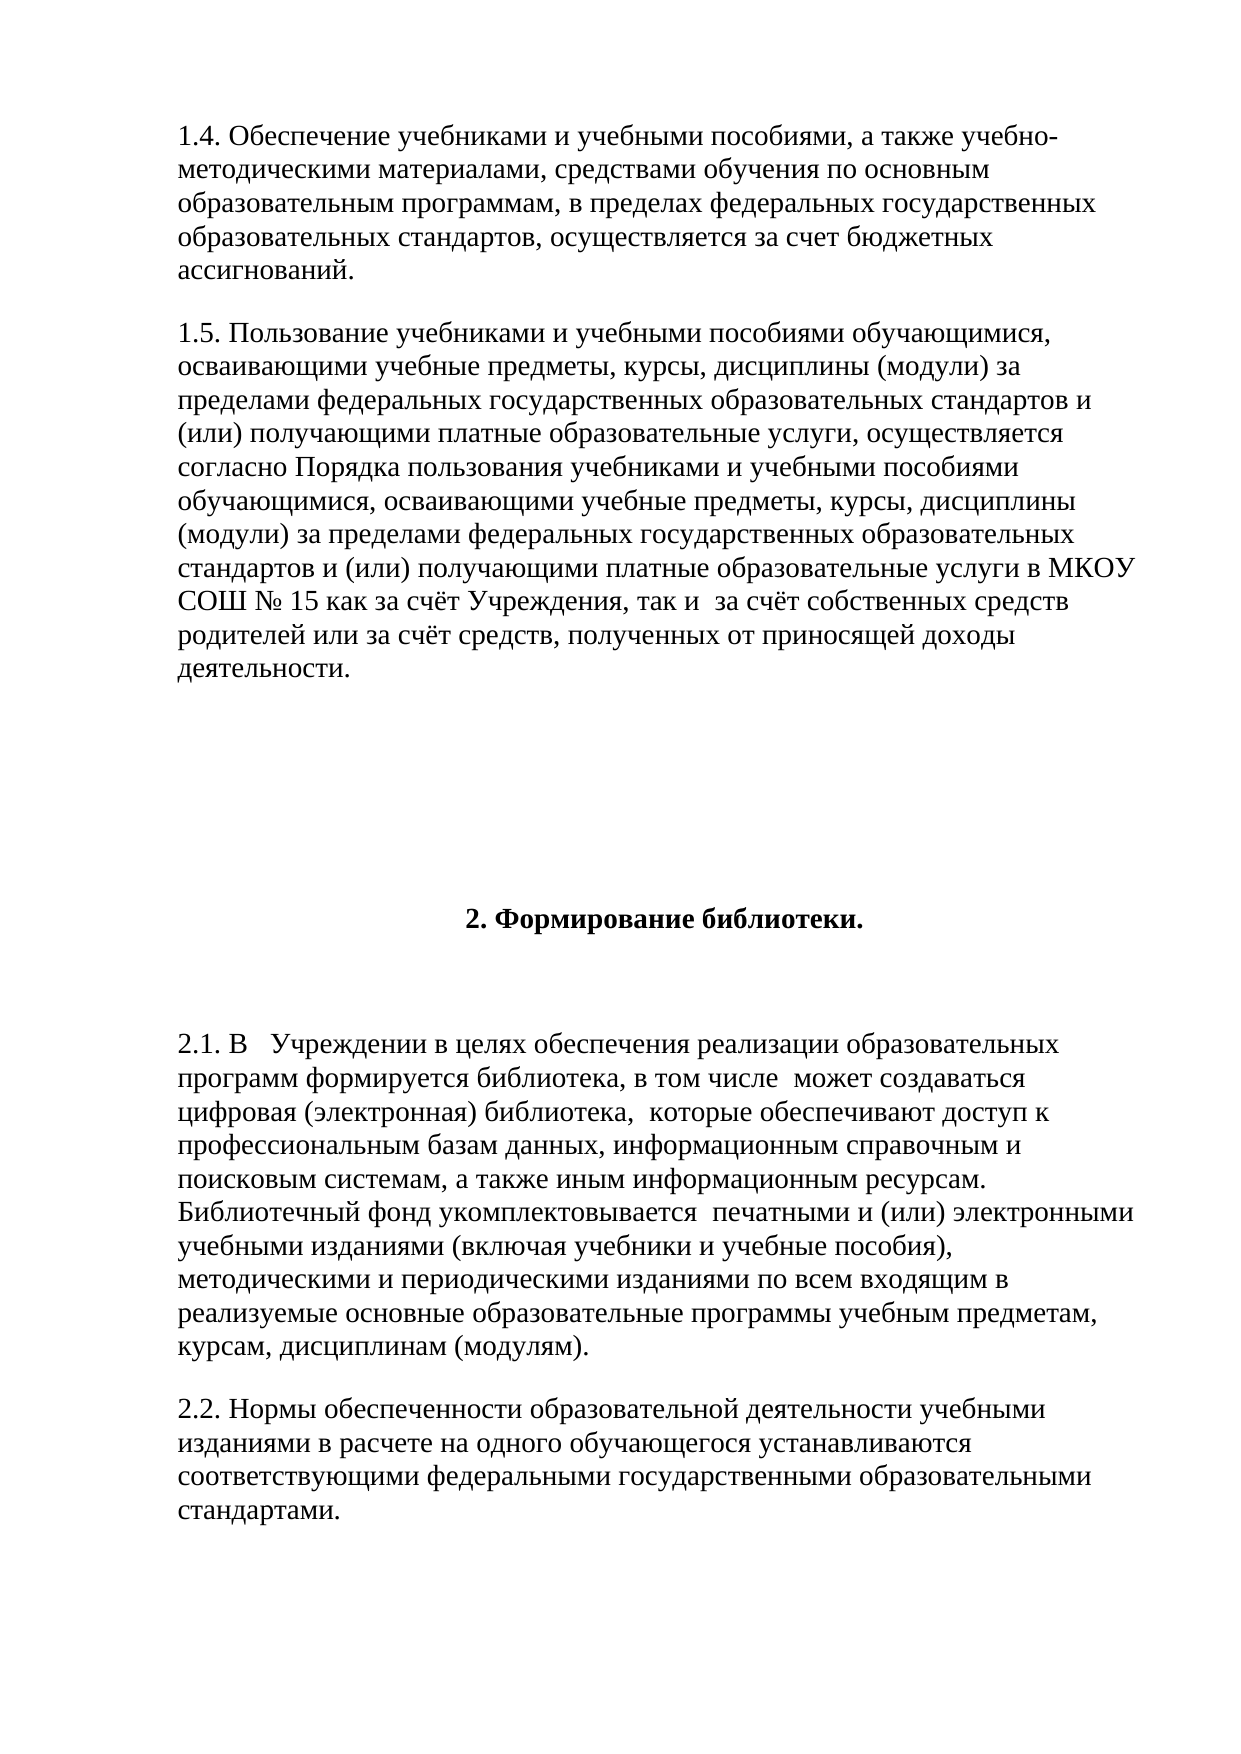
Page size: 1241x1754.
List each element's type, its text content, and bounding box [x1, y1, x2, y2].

text 1.5. Пользование учебниками и учебными пособиями обучающимися, осваивающими учебные предметы, курсы, дисциплины (модули) за пределами федеральных государственных образовательных стандартов и (или) получающими платные образовательные услуги, осуществляется согласно Порядка пользования учебниками и учебными пособиями обучающимися, осваивающими учебные предметы, курсы, дисциплины (модули) за пределами федеральных государственных образовательных стандартов и (или) получающими платные образовательные услуги в МКОУ СОШ № 15 как за счёт Учреждения, так и за счёт собственных средств родителей или за счёт средств, полученных от приносящей доходы деятельности. [177, 315, 1152, 684]
text 2.2. Нормы обеспеченности образовательной деятельности учебными изданиями в расчете на одного обучающегося устанавливаются соответствующими федеральными государственными образовательными стандартами. [177, 1391, 1152, 1525]
text 2. Формирование библиотеки. [177, 901, 1152, 935]
text 2.1. В Учреждении в целях обеспечения реализации образовательных программ формируется библиотека, в том числе может создаваться цифровая (электронная) библиотека, которые обеспечивают доступ к профессиональным базам данных, информационным справочным и поисковым системам, а также иным информационным ресурсам. Библиотечный фонд укомплектовывается печатными и (или) электронными учебными изданиями (включая учебники и учебные пособия), методическими и периодическими изданиями по всем входящим в реализуемые основные образовательные программы учебным предметам, курсам, дисциплинам (модулям). [177, 1027, 1152, 1362]
text 1.4. Обеспечение учебниками и учебными пособиями, а также учебно-методическими материалами, средствами обучения по основным образовательным программам, в пределах федеральных государственных образовательных стандартов, осуществляется за счет бюджетных ассигнований. [177, 118, 1152, 286]
